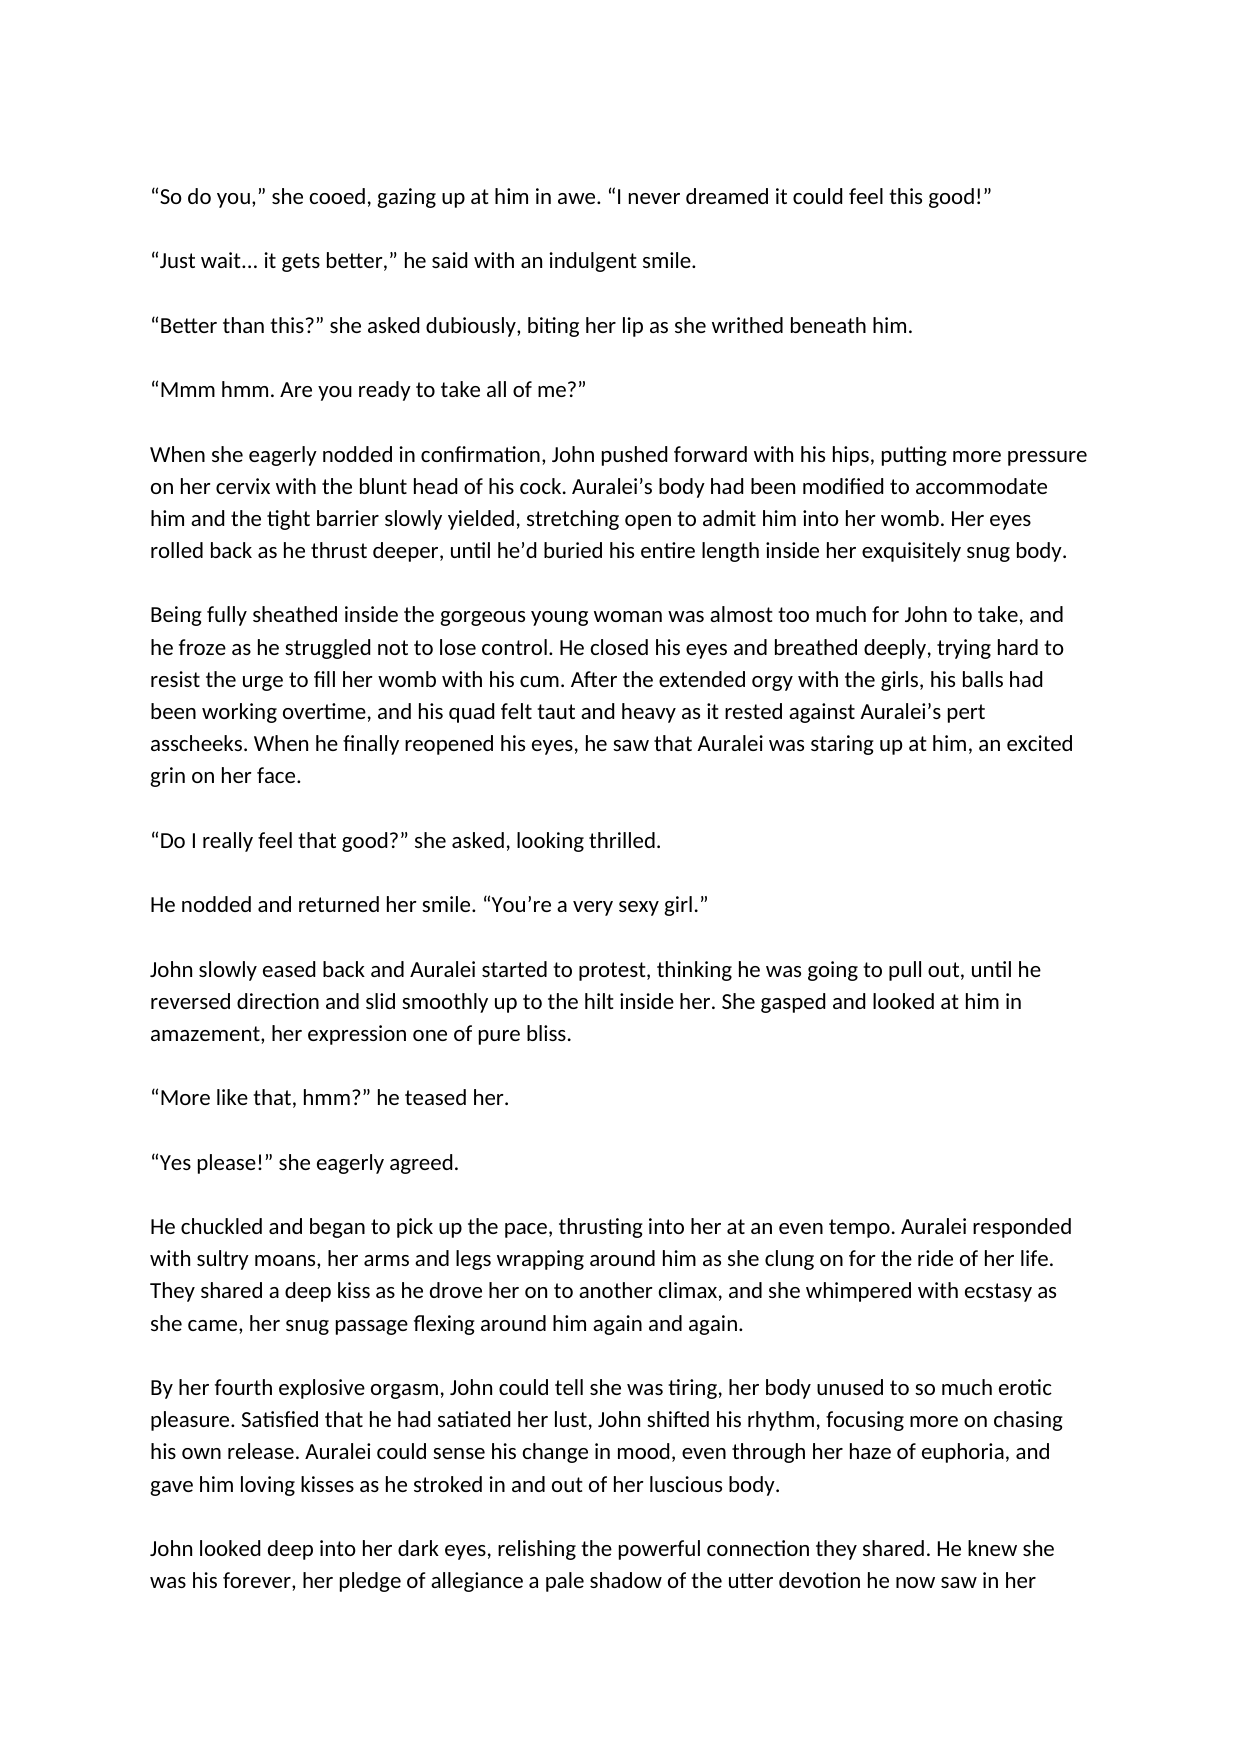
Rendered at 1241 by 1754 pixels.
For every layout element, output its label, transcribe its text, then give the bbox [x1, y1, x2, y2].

text “Just wait... it gets better,” he said with an indulgent smile. [150, 247, 1090, 274]
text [150, 1534, 1090, 1594]
text He nodded and returned her smile. “You’re a very sexy girl.” [150, 890, 1090, 918]
text When she eagerly nodded in confirmation, John pushed forward with his hips, putting more pressure on her cervix with the blunt head of his cock. Auralei’s body had been modified to accommodate him and the tight barrier slowly yielded, stretching open to admit him into her womb. Her eyes rolled back as he thrust deeper, until he’d buried his entire length inside her exquisitely snug body. [150, 440, 1090, 564]
text “Mmm hmm. Are you ready to take all of me?” [150, 375, 1090, 403]
text John slowly eased back and Auralei started to protest, thinking he was going to pull out, until he reversed direction and slid smoothly up to the hilt inside her. She gasped and looked at him in amazement, her expression one of pure bliss. [150, 955, 1090, 1047]
text “So do you,” she cooed, gazing up at him in awe. “I never dreamed it could feel this good!” [150, 182, 1090, 210]
text Being fully sheathed inside the gorgeous young woman was almost too much for John to take, and he froze as he struggled not to lose control. He closed his eyes and breathed deeply, trying hard to resist the urge to fill her womb with his cum. After the extended orgy with the girls, his balls had been working overtime, and his quad felt taut and heavy as it rested against Auralei’s pert asscheeks. When he finally reopened his eyes, he saw that Auralei was staring up at him, an excited grin on her face. [150, 601, 1090, 789]
text By her fourth explosive orgasm, John could tell she was tiring, her body unused to so much erotic pleasure. Satisfied that he had satiated her lust, John shifted his rhythm, focusing more on chasing his own release. Auralei could sense his change in mood, even through her haze of euphoria, and gave him loving kisses as he stroked in and out of her luscious body. [150, 1373, 1090, 1498]
text “Better than this?” she asked dubiously, biting her lip as she writhed beneath him. [150, 311, 1090, 339]
text “Do I really feel that good?” she asked, looking thrilled. [150, 826, 1090, 854]
text “Yes please!” she eagerly agreed. [150, 1148, 1090, 1176]
text “More like that, hmm?” he teased her. [150, 1083, 1090, 1111]
text He chuckled and began to pick up the pace, thrusting into her at an even tempo. Auralei responded with sultry moans, her arms and legs wrapping around him as she clung on for the ride of her life. They shared a deep kiss as he drove her on to another climax, and she whimpered with ecstasy as she came, her snug passage flexing around him again and again. [150, 1212, 1090, 1337]
